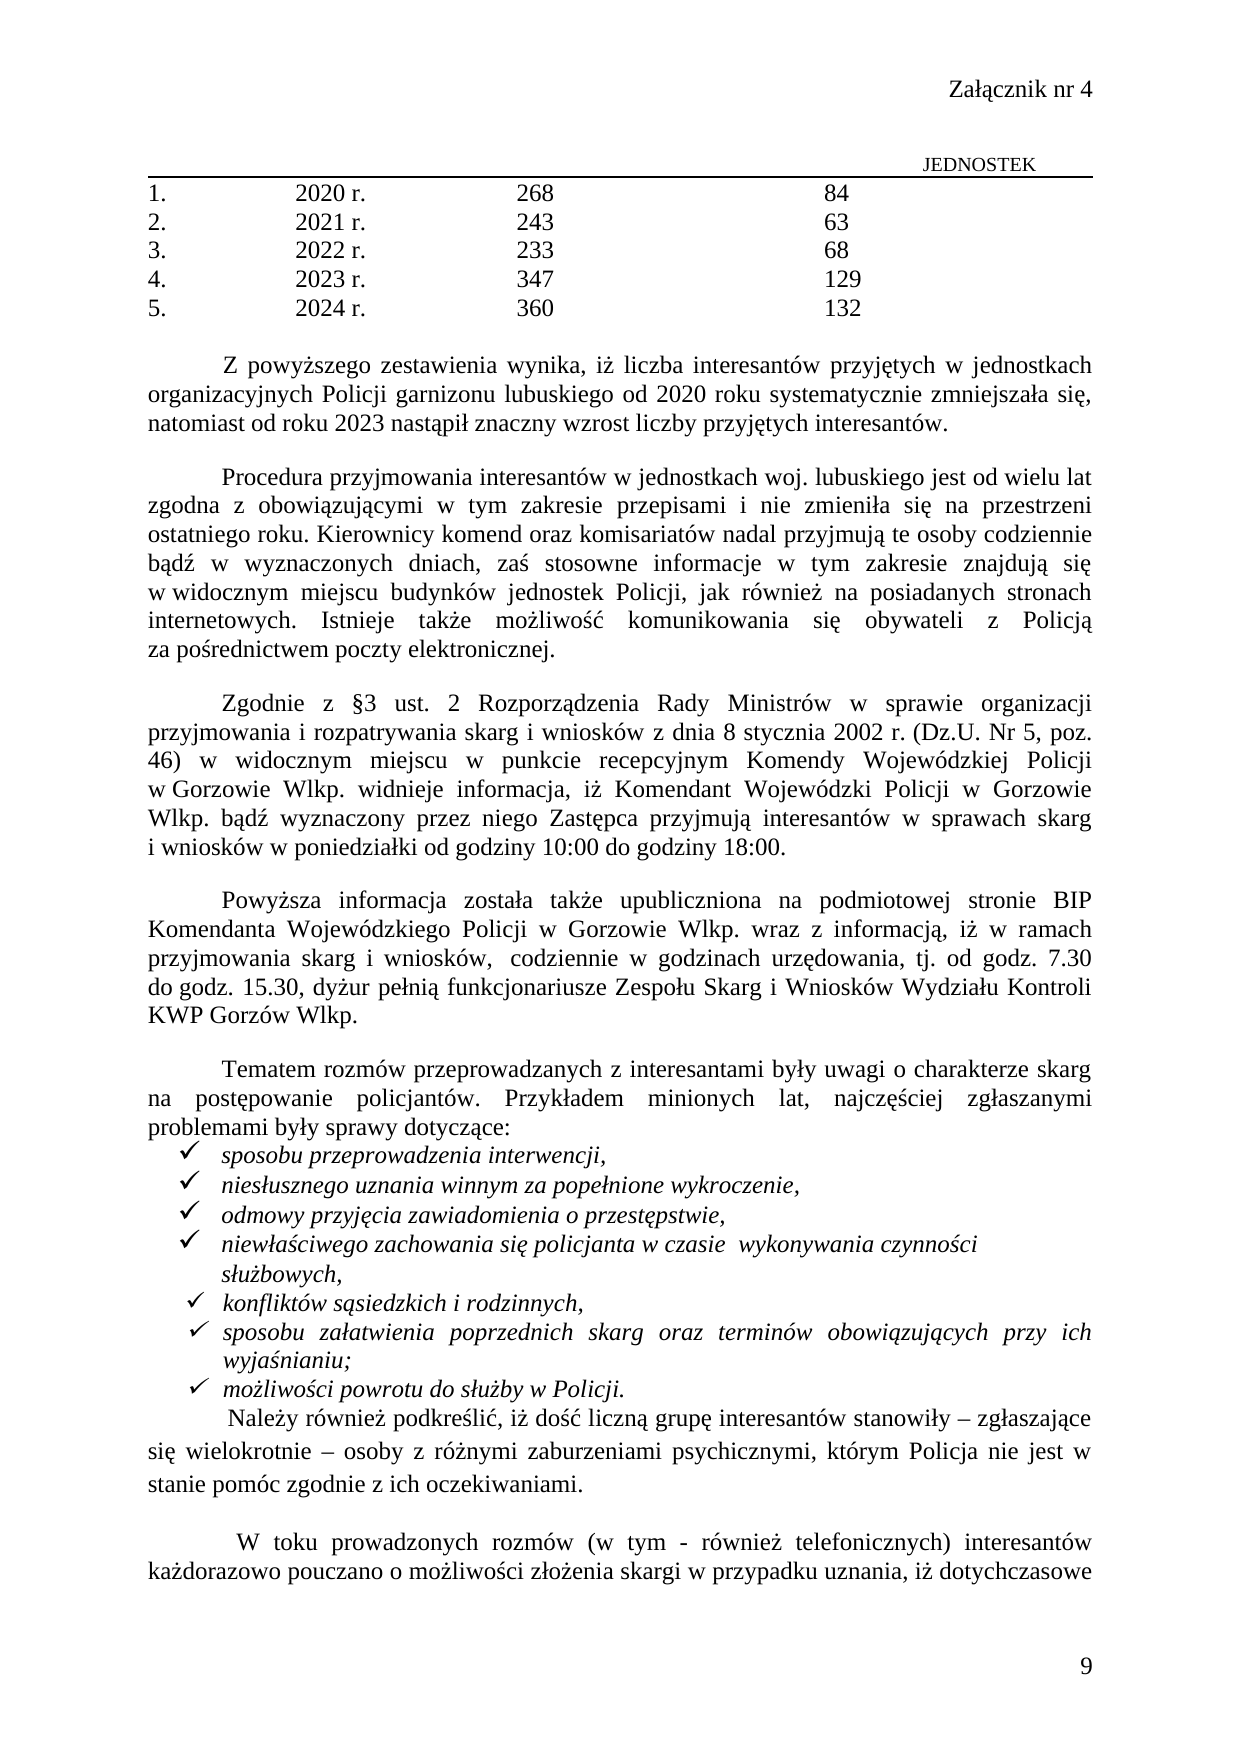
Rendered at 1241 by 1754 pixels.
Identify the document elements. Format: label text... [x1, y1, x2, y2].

text Z powyższego zestawienia wynika, iż liczba interesantów przyjętych w jednostkach organizacyjnych Policji garnizonu lubuskiego od 2020 roku systematycznie zmniejszała się, natomiast od roku 2023 nastąpił znaczny wzrost liczby przyjętych interesantów. [148, 350, 1093, 437]
text Należy również podkreślić, iż dość liczną grupę interesantów stanowiły – zgłaszające się wielokrotnie – osoby z różnymi zaburzeniami psychicznymi, którym Policja nie jest w stanie pomóc zgodnie z ich oczekiwaniami. [148, 1403, 1093, 1498]
text 1. 2020 r. 268 84 [148, 178, 1093, 207]
list odmowy przyjęcia zawiadomienia o przestępstwie, [177, 1200, 1093, 1229]
list możliwości powrotu do służby w Policji. [185, 1374, 1093, 1403]
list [148, 1527, 1093, 1584]
list sposobu załatwienia poprzednich skarg oraz terminów obowiązujących przy ich wyjaśnianiu; [185, 1317, 1093, 1374]
text Tematem rozmów przeprowadzanych z interesantami były uwagi o charakterze skarg na postępowanie policjantów. Przykładem minionych lat, najczęściej zgłaszanymi problemami były sprawy dotyczące: [148, 1054, 1093, 1140]
text 5. 2024 r. 360 132 [148, 293, 1093, 322]
text Procedura przyjmowania interesantów w jednostkach woj. lubuskiego jest od wielu lat zgodna z obowiązującymi w tym zakresie przepisami i nie zmieniła się na przestrzeni ostatniego roku. Kierownicy komend oraz komisariatów nadal przyjmują te osoby codziennie bądź w wyznaczonych dniach, zaś stosowne informacje w tym zakresie znajdują się w widocznym miejscu budynków jednostek Policji, jak również na posiadanych stronach internetowych. Istnieje także możliwość komunikowania się obywateli z Policją za pośrednictwem poczty elektronicznej. [148, 462, 1093, 663]
text 2. 2021 r. 243 63 [148, 207, 1093, 235]
text Powyższa informacja została także upubliczniona na podmiotowej stronie BIP Komendanta Wojewódzkiego Policji w Gorzowie Wlkp. wraz z informacją, iż w ramach przyjmowania skarg i wniosków, codziennie w godzinach urzędowania, tj. od godz. 7.30 do godz. 15.30, dyżur pełnią funkcjonariusze Zespołu Skarg i Wniosków Wydziału Kontroli KWP Gorzów Wlkp. [148, 885, 1093, 1029]
list sposobu przeprowadzenia interwencji, [177, 1140, 1093, 1170]
list niesłusznego uznania winnym za popełnione wykroczenie, [177, 1170, 1093, 1200]
list niewłaściwego zachowania się policjanta w czasie wykonywania czynności [177, 1229, 1093, 1259]
text jednostek [148, 148, 1093, 176]
list konfliktów sąsiedzkich i rodzinnych, [185, 1288, 1093, 1317]
text 4. 2023 r. 347 129 [148, 264, 1093, 293]
text Zgodnie z §3 ust. 2 Rozporządzenia Rady Ministrów w sprawie organizacji przyjmowania i rozpatrywania skarg i wniosków z dnia 8 stycznia 2002 r. (Dz.U. Nr 5, poz. 46) w widocznym miejscu w punkcie recepcyjnym Komendy Wojewódzkiej Policji w Gorzowie Wlkp. widnieje informacja, iż Komendant Wojewódzki Policji w Gorzowie Wlkp. bądź wyznaczony przez niego Zastępca przyjmują interesantów w sprawach skarg i wniosków w poniedziałki od godziny 10:00 do godziny 18:00. [148, 688, 1093, 860]
text 3. 2022 r. 233 68 [148, 235, 1093, 264]
text służbowych, [215, 1259, 1093, 1288]
